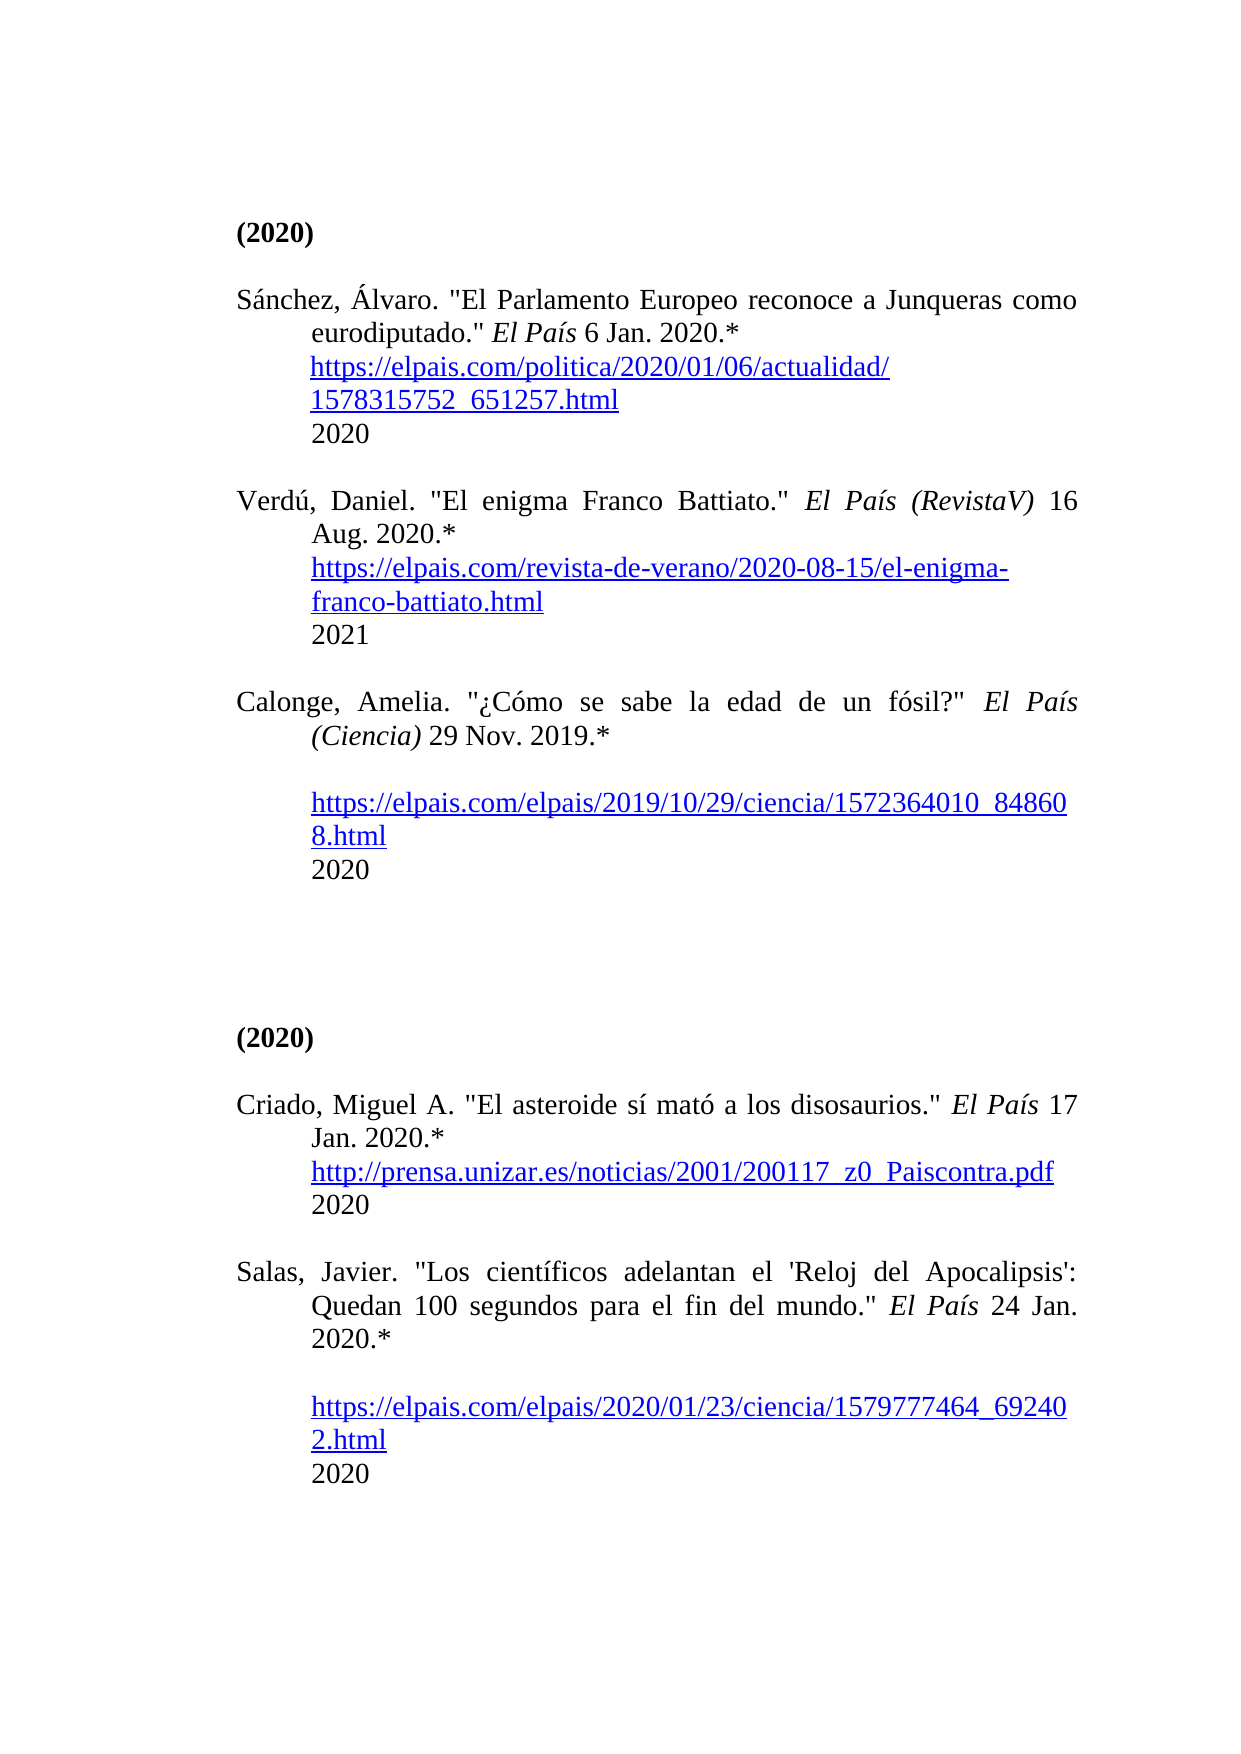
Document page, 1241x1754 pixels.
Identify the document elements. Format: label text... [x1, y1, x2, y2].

text https://elpais.com/revista-de-verano/2020-08-15/el-enigma-franco-battiato.html [236, 550, 1078, 617]
text http://prensa.unizar.es/noticias/2001/200117_z0_Paiscontra.pdf [236, 1154, 1078, 1187]
text https://elpais.com/elpais/2020/01/23/ciencia/1579777464_692402.html [236, 1355, 1078, 1456]
text 2021 [236, 617, 1078, 651]
text Sánchez, Álvaro. "El Parlamento Europeo reconoce a Junqueras como eurodiputado." El País 6 Jan. 2020.* [236, 282, 1078, 349]
text (2020) [236, 1020, 1078, 1053]
text https://elpais.com/politica/2020/01/06/actualidad/1578315752_651257.html [310, 349, 1078, 416]
text (2020) [236, 215, 1078, 248]
text 2020 [236, 852, 1078, 886]
text https://elpais.com/elpais/2019/10/29/ciencia/1572364010_848608.html [236, 751, 1078, 852]
text Calonge, Amelia. "¿Cómo se sabe la edad de un fósil?" El País (Ciencia) 29 Nov. 2019.* [236, 684, 1078, 751]
text Verdú, Daniel. "El enigma Franco Battiato." El País (RevistaV) 16 Aug. 2020.* [236, 483, 1078, 550]
text Criado, Miguel A. "El asteroide sí mató a los disosaurios." El País 17 Jan. 2020.* [236, 1087, 1078, 1154]
text Salas, Javier. "Los científicos adelantan el 'Reloj del Apocalipsis': Quedan 100 segundos para el fin del mundo." El País 24 Jan. 2020.* [236, 1254, 1078, 1355]
text 2020 [236, 416, 1078, 449]
text 2020 [236, 1187, 1078, 1221]
text 2020 [236, 1456, 1078, 1489]
